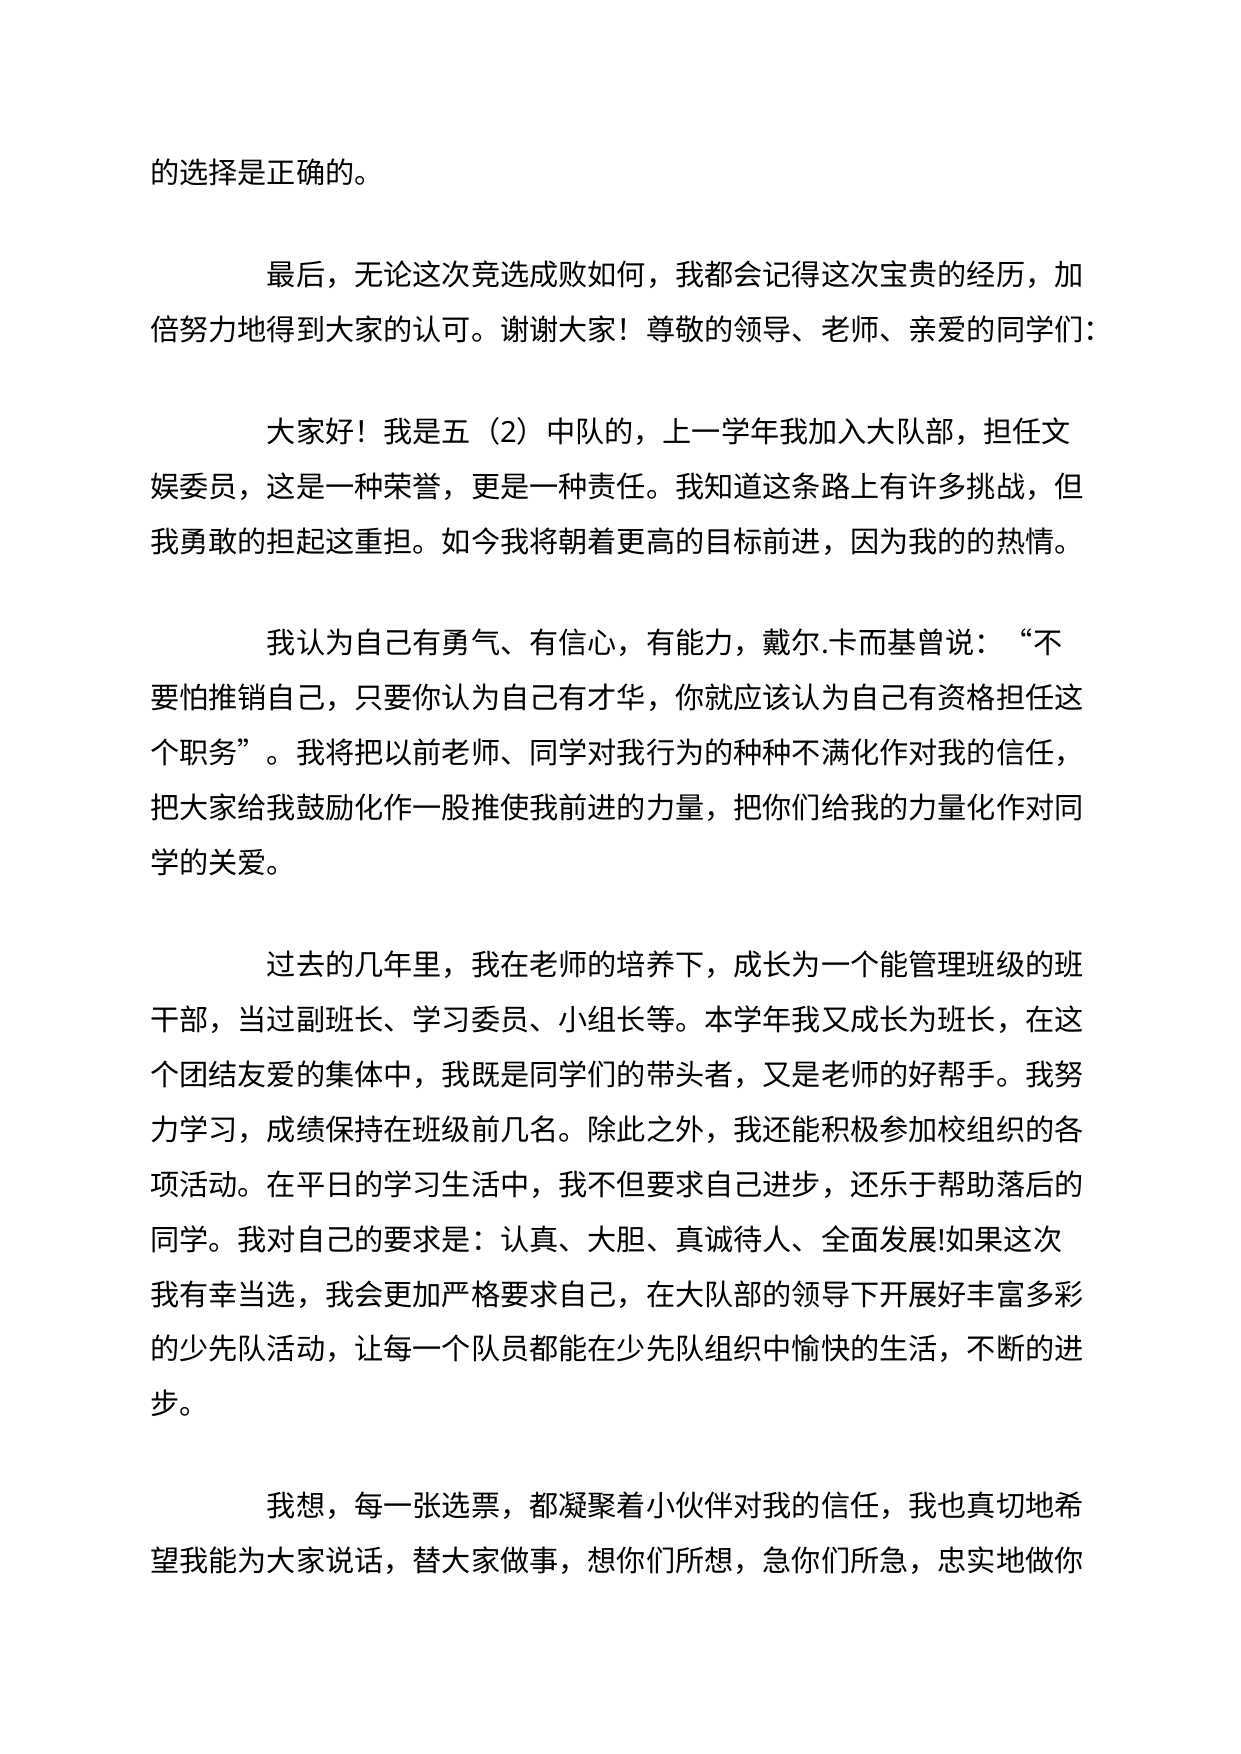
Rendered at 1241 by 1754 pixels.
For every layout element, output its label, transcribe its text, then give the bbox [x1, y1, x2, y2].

text 大家好！我是五（2）中队的，上一学年我加入大队部，担任文娱委员，这是一种荣誉，更是一种责任。我知道这条路上有许多挑战，但我勇敢的担起这重担。如今我将朝着更高的目标前进，因为我的的热情。 [150, 408, 1090, 561]
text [150, 150, 1090, 192]
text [150, 1483, 1090, 1580]
text 过去的几年里，我在老师的培养下，成长为一个能管理班级的班干部，当过副班长、学习委员、小组长等。本学年我又成长为班长，在这个团结友爱的集体中，我既是同学们的带头者，又是老师的好帮手。我努力学习，成绩保持在班级前几名。除此之外，我还能积极参加校组织的各项活动。在平日的学习生活中，我不但要求自己进步，还乐于帮助落后的同学。我对自己的要求是：认真、大胆、真诚待人、全面发展!如果这次我有幸当选，我会更加严格要求自己，在大队部的领导下开展好丰富多彩的少先队活动，让每一个队员都能在少先队组织中愉快的生活，不断的进步。 [150, 942, 1090, 1423]
text 最后，无论这次竞选成败如何，我都会记得这次宝贵的经历，加倍努力地得到大家的认可。谢谢大家！尊敬的领导、老师、亲爱的同学们： [150, 252, 1090, 349]
text 我认为自己有勇气、有信心，有能力，戴尔.卡而基曾说：“不要怕推销自己，只要你认为自己有才华，你就应该认为自己有资格担任这个职务”。我将把以前老师、同学对我行为的种种不满化作对我的信任，把大家给我鼓励化作一股推使我前进的力量，把你们给我的力量化作对同学的关爱。 [150, 620, 1090, 882]
